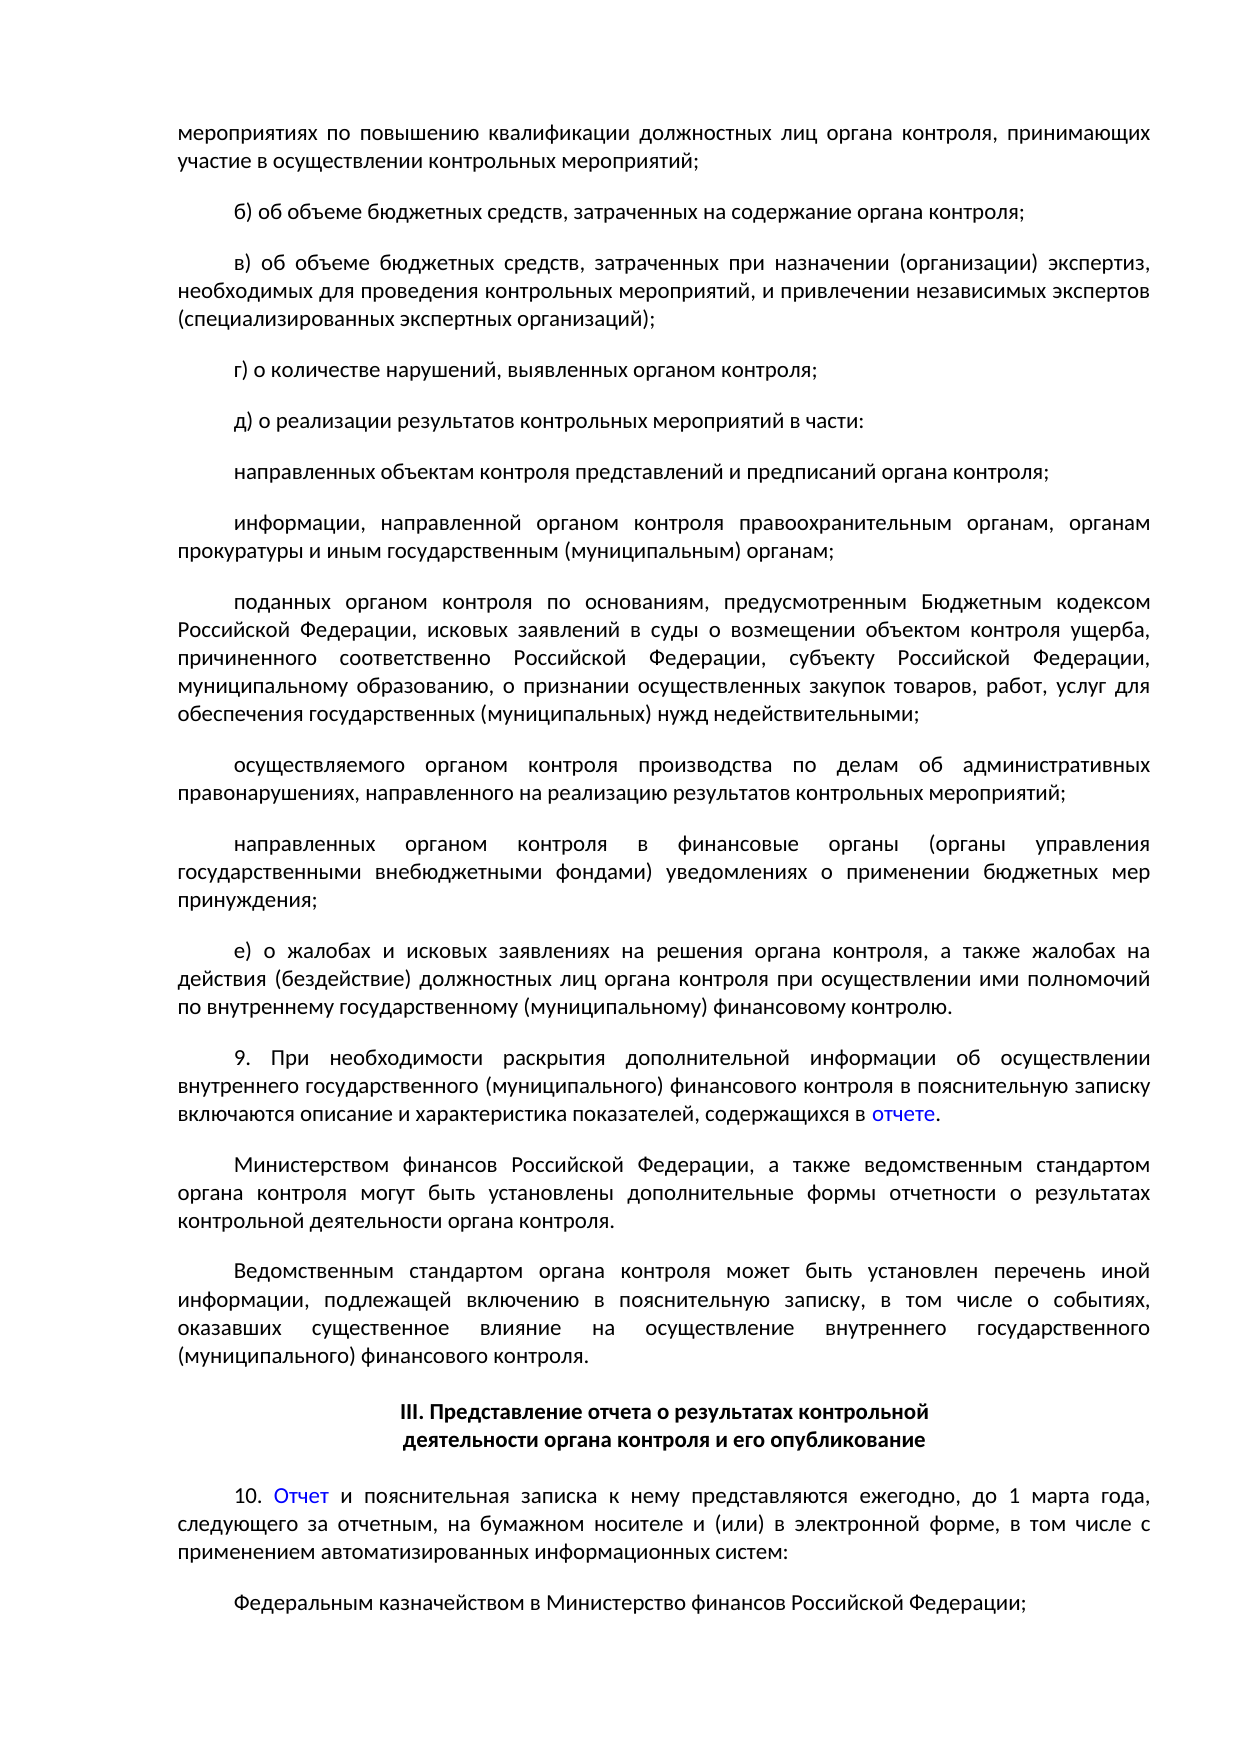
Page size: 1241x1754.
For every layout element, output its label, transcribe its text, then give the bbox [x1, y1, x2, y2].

text Министерством финансов Российской Федерации, а также ведомственным стандартом органа контроля могут быть установлены дополнительные формы отчетности о результатах контрольной деятельности органа контроля. [177, 1150, 1152, 1234]
text е) о жалобах и исковых заявлениях на решения органа контроля, а также жалобах на действия (бездействие) должностных лиц органа контроля при осуществлении ими полномочий по внутреннему государственному (муниципальному) финансовому контролю. [177, 936, 1152, 1020]
text 9. При необходимости раскрытия дополнительной информации об осуществлении внутреннего государственного (муниципального) финансового контроля в пояснительную записку включаются описание и характеристика показателей, содержащихся в отчете. [177, 1043, 1152, 1127]
text направленных органом контроля в финансовые органы (органы управления государственными внебюджетными фондами) уведомлениях о применении бюджетных мер принуждения; [177, 829, 1152, 913]
text Федеральным казначейством в Министерство финансов Российской Федерации; [177, 1588, 1152, 1616]
text осуществляемого органом контроля производства по делам об административных правонарушениях, направленного на реализацию результатов контрольных мероприятий; [177, 750, 1152, 806]
text направленных объектам контроля представлений и предписаний органа контроля; [177, 457, 1152, 485]
text поданных органом контроля по основаниям, предусмотренным Бюджетным кодексом Российской Федерации, исковых заявлений в суды о возмещении объектом контроля ущерба, причиненного соответственно Российской Федерации, субъекту Российской Федерации, муниципальному образованию, о признании осуществленных закупок товаров, работ, услуг для обеспечения государственных (муниципальных) нужд недействительными; [177, 587, 1152, 727]
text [177, 118, 1152, 174]
title III. Представление отчета о результатах контрольной [177, 1397, 1152, 1425]
text 10. Отчет и пояснительная записка к нему представляются ежегодно, до 1 марта года, следующего за отчетным, на бумажном носителе и (или) в электронной форме, в том числе с применением автоматизированных информационных систем: [177, 1481, 1152, 1565]
text в) об объеме бюджетных средств, затраченных при назначении (организации) экспертиз, необходимых для проведения контрольных мероприятий, и привлечении независимых экспертов (специализированных экспертных организаций); [177, 248, 1152, 332]
text б) об объеме бюджетных средств, затраченных на содержание органа контроля; [177, 197, 1152, 225]
text г) о количестве нарушений, выявленных органом контроля; [177, 355, 1152, 383]
title деятельности органа контроля и его опубликование [177, 1425, 1152, 1453]
text Ведомственным стандартом органа контроля может быть установлен перечень иной информации, подлежащей включению в пояснительную записку, в том числе о событиях, оказавших существенное влияние на осуществление внутреннего государственного (муниципального) финансового контроля. [177, 1257, 1152, 1369]
text д) о реализации результатов контрольных мероприятий в части: [177, 406, 1152, 434]
text информации, направленной органом контроля правоохранительным органам, органам прокуратуры и иным государственным (муниципальным) органам; [177, 508, 1152, 564]
